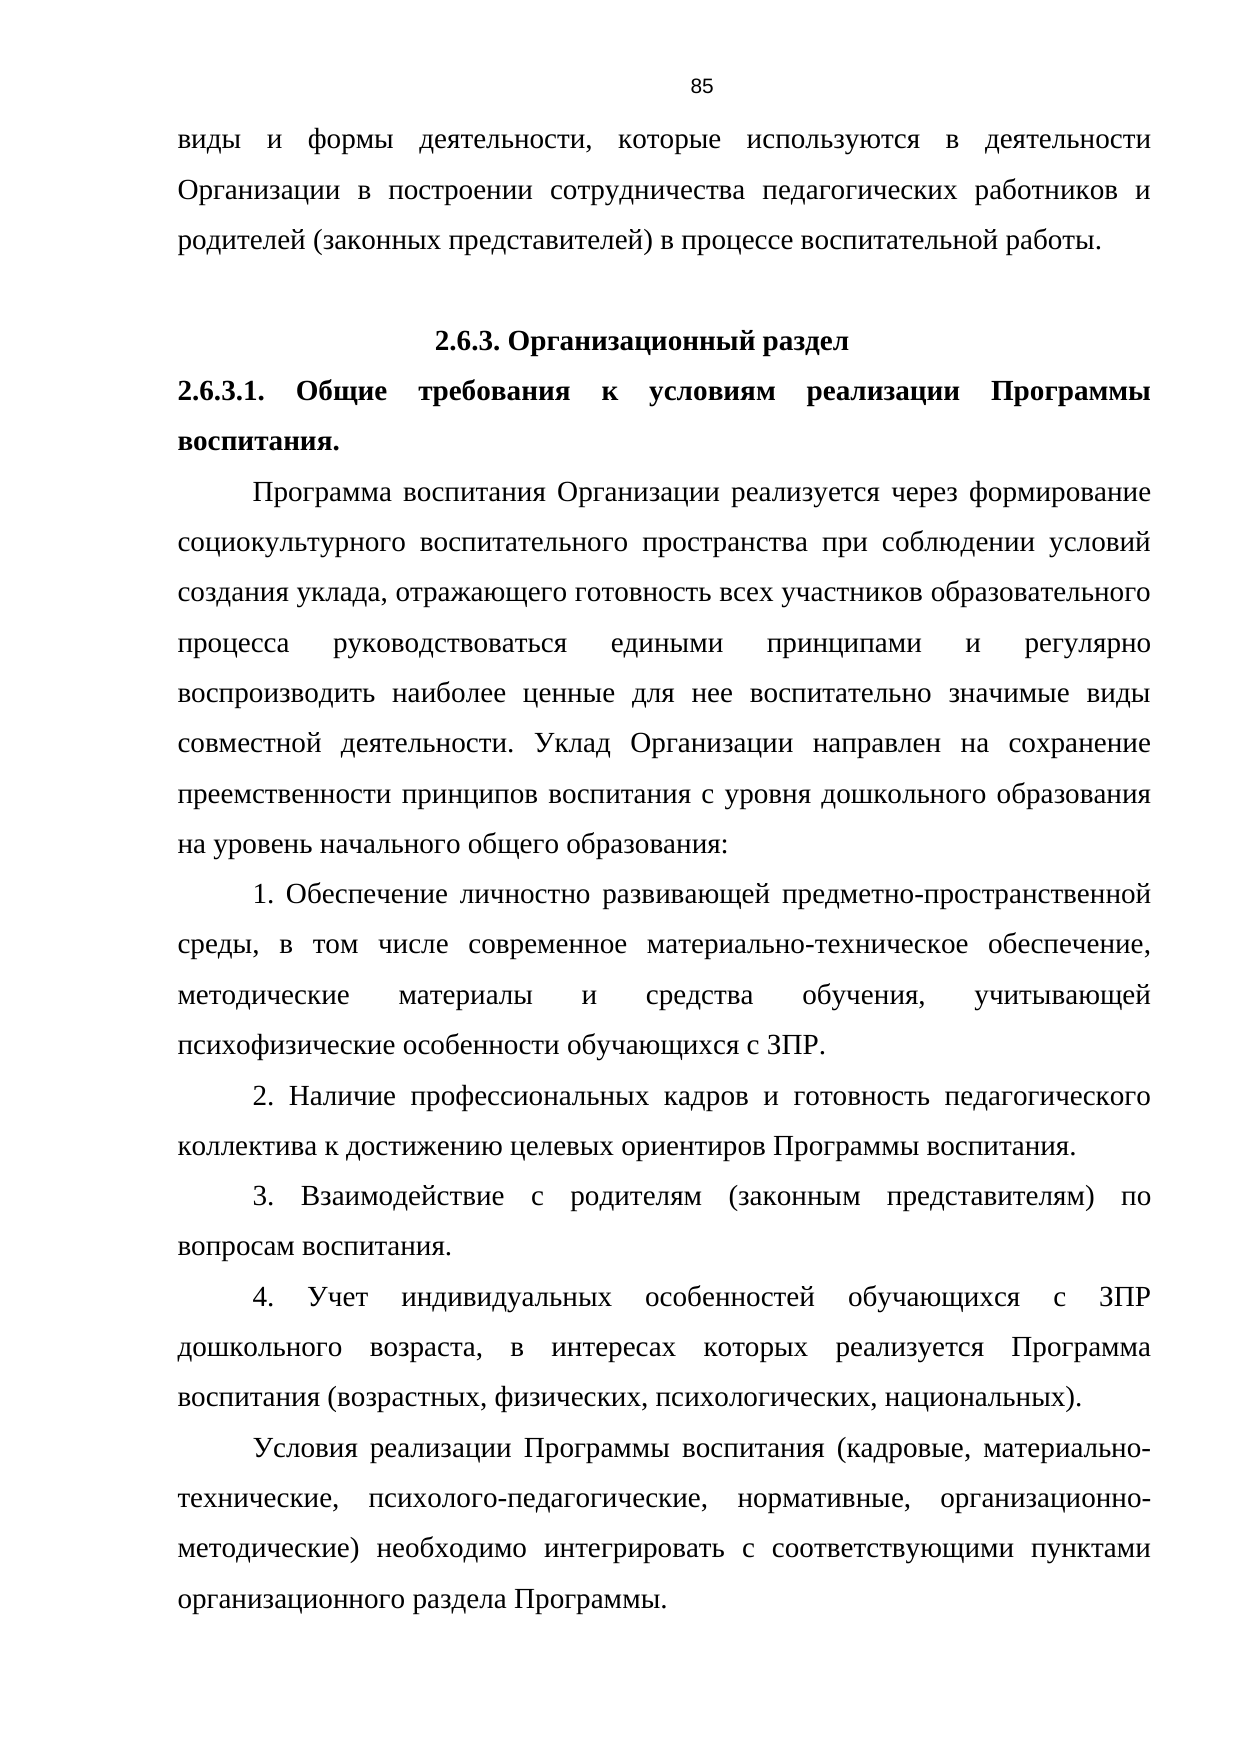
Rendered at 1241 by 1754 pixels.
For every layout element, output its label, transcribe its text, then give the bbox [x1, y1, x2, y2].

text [177, 122, 1152, 256]
text 1. Обеспечение личностно развивающей предметно-пространственной среды, в том числе современное материально-техническое обеспечение, методические материалы и средства обучения, учитывающей психофизические особенности обучающихся с ЗПР. [177, 876, 1152, 1061]
text Условия реализации Программы воспитания (кадровые, материально-технические, психолого-педагогические, нормативные, организационно-методические) необходимо интегрировать с соответствующими пунктами организационного раздела Программы. [177, 1430, 1152, 1614]
text 4. Учет индивидуальных особенностей обучающихся с ЗПР дошкольного возраста, в интересах которых реализуется Программа воспитания (возрастных, физических, психологических, национальных). [177, 1279, 1152, 1413]
text Программа воспитания Организации реализуется через формирование социокультурного воспитательного пространства при соблюдении условий создания уклада, отражающего готовность всех участников образовательного процесса руководствоваться едиными принципами и регулярно воспроизводить наиболее ценные для нее воспитательно значимые виды совместной деятельности. Уклад Организации направлен на сохранение преемственности принципов воспитания с уровня дошкольного образования на уровень начального общего образования: [177, 474, 1152, 859]
text 2.6.3. Организационный раздел [177, 323, 1152, 356]
text 3. Взаимодействие с родителям (законным представителям) по вопросам воспитания. [177, 1178, 1152, 1262]
text 2.6.3.1. Общие требования к условиям реализации Программы воспитания. [177, 373, 1152, 457]
text 2. Наличие профессиональных кадров и готовность педагогического коллектива к достижению целевых ориентиров Программы воспитания. [177, 1078, 1152, 1161]
